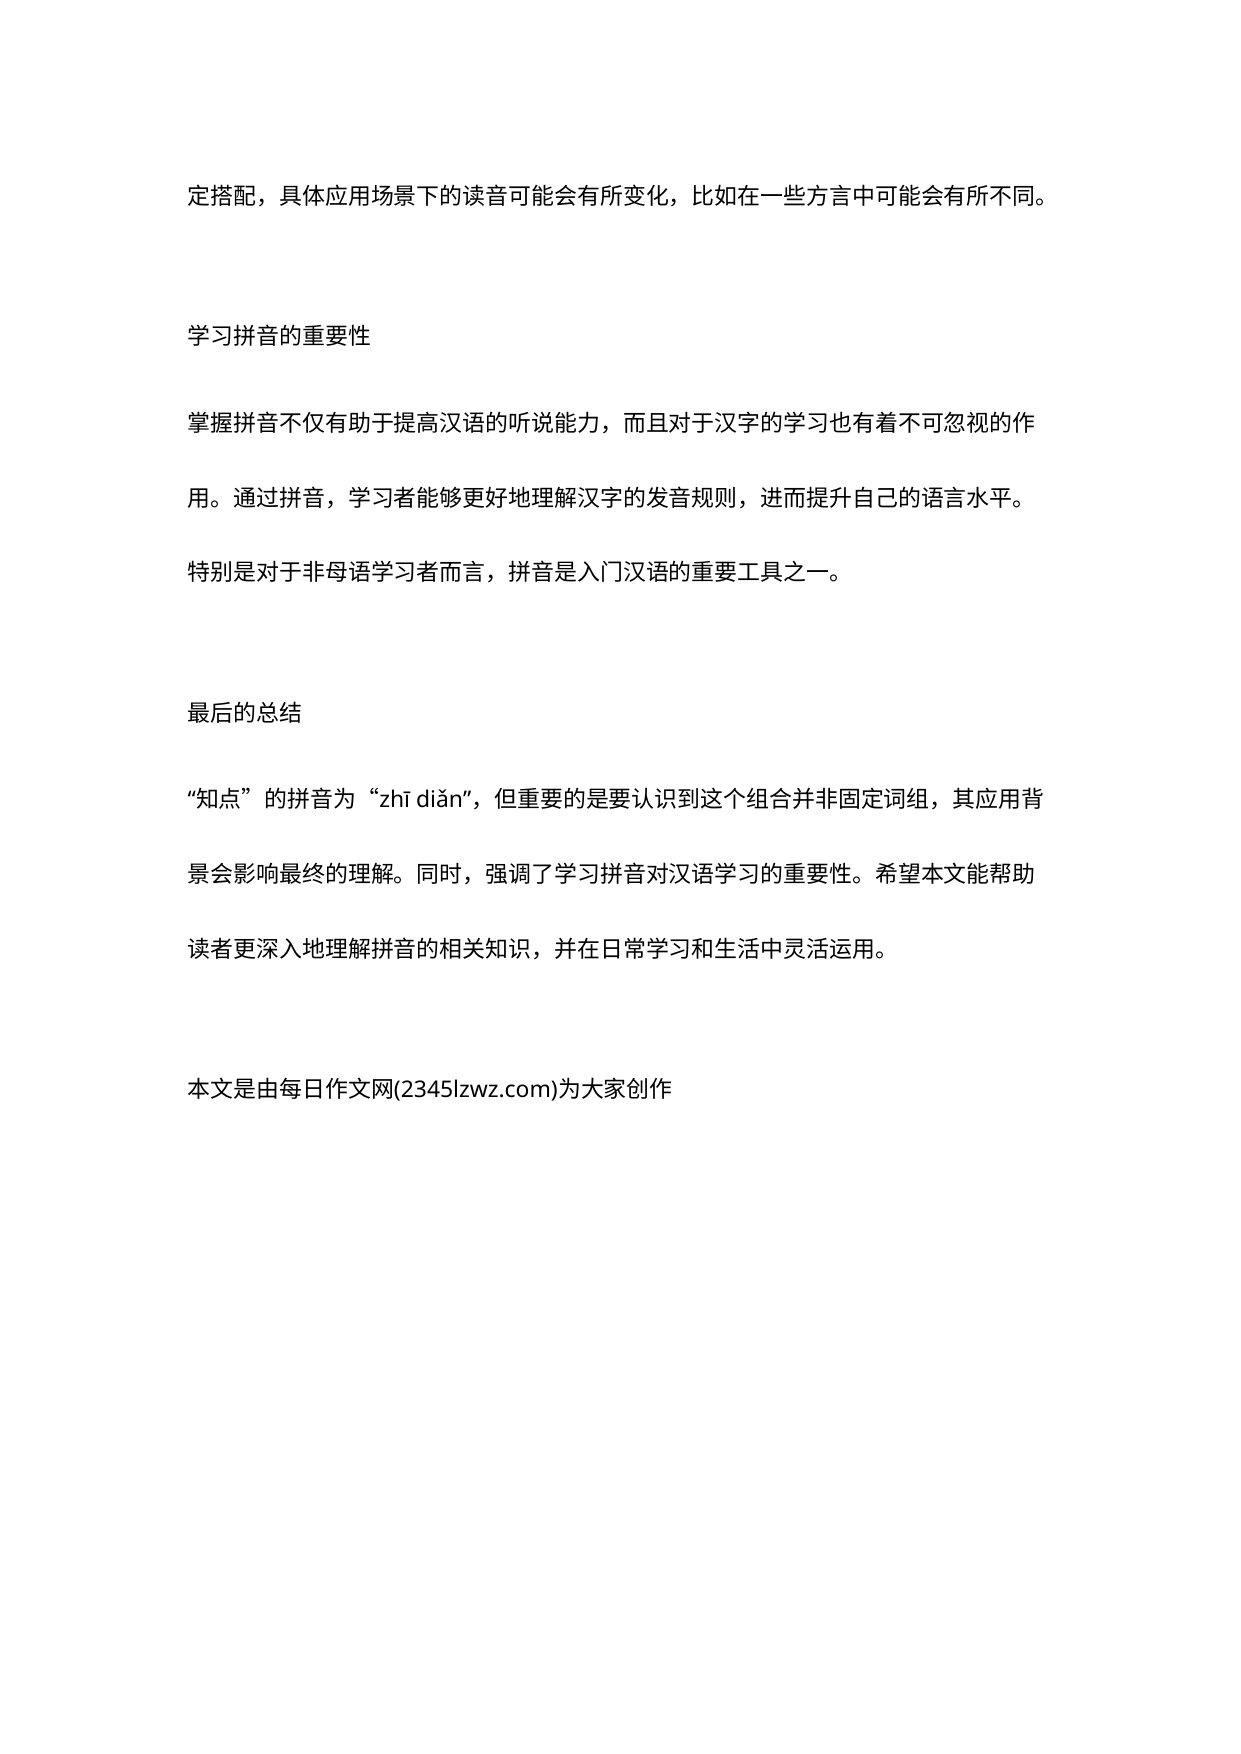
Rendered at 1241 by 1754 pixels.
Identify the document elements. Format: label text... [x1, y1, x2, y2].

text “知点”的拼音为“zhī diǎn”，但重要的是要认识到这个组合并非固定词组，其应用背景会影响最终的理解。同时，强调了学习拼音对汉语学习的重要性。希望本文能帮助读者更深入地理解拼音的相关知识，并在日常学习和生活中灵活运用。 [187, 765, 1053, 980]
text 本文是由每日作文网(2345lzwz.com)为大家创作 [187, 1055, 1053, 1120]
text 学习拼音的重要性 [187, 302, 1053, 367]
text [187, 162, 1053, 227]
text 最后的总结 [187, 679, 1053, 744]
text 掌握拼音不仅有助于提高汉语的听说能力，而且对于汉字的学习也有着不可忽视的作用。通过拼音，学习者能够更好地理解汉字的发音规则，进而提升自己的语言水平。特别是对于非母语学习者而言，拼音是入门汉语的重要工具之一。 [187, 389, 1053, 603]
